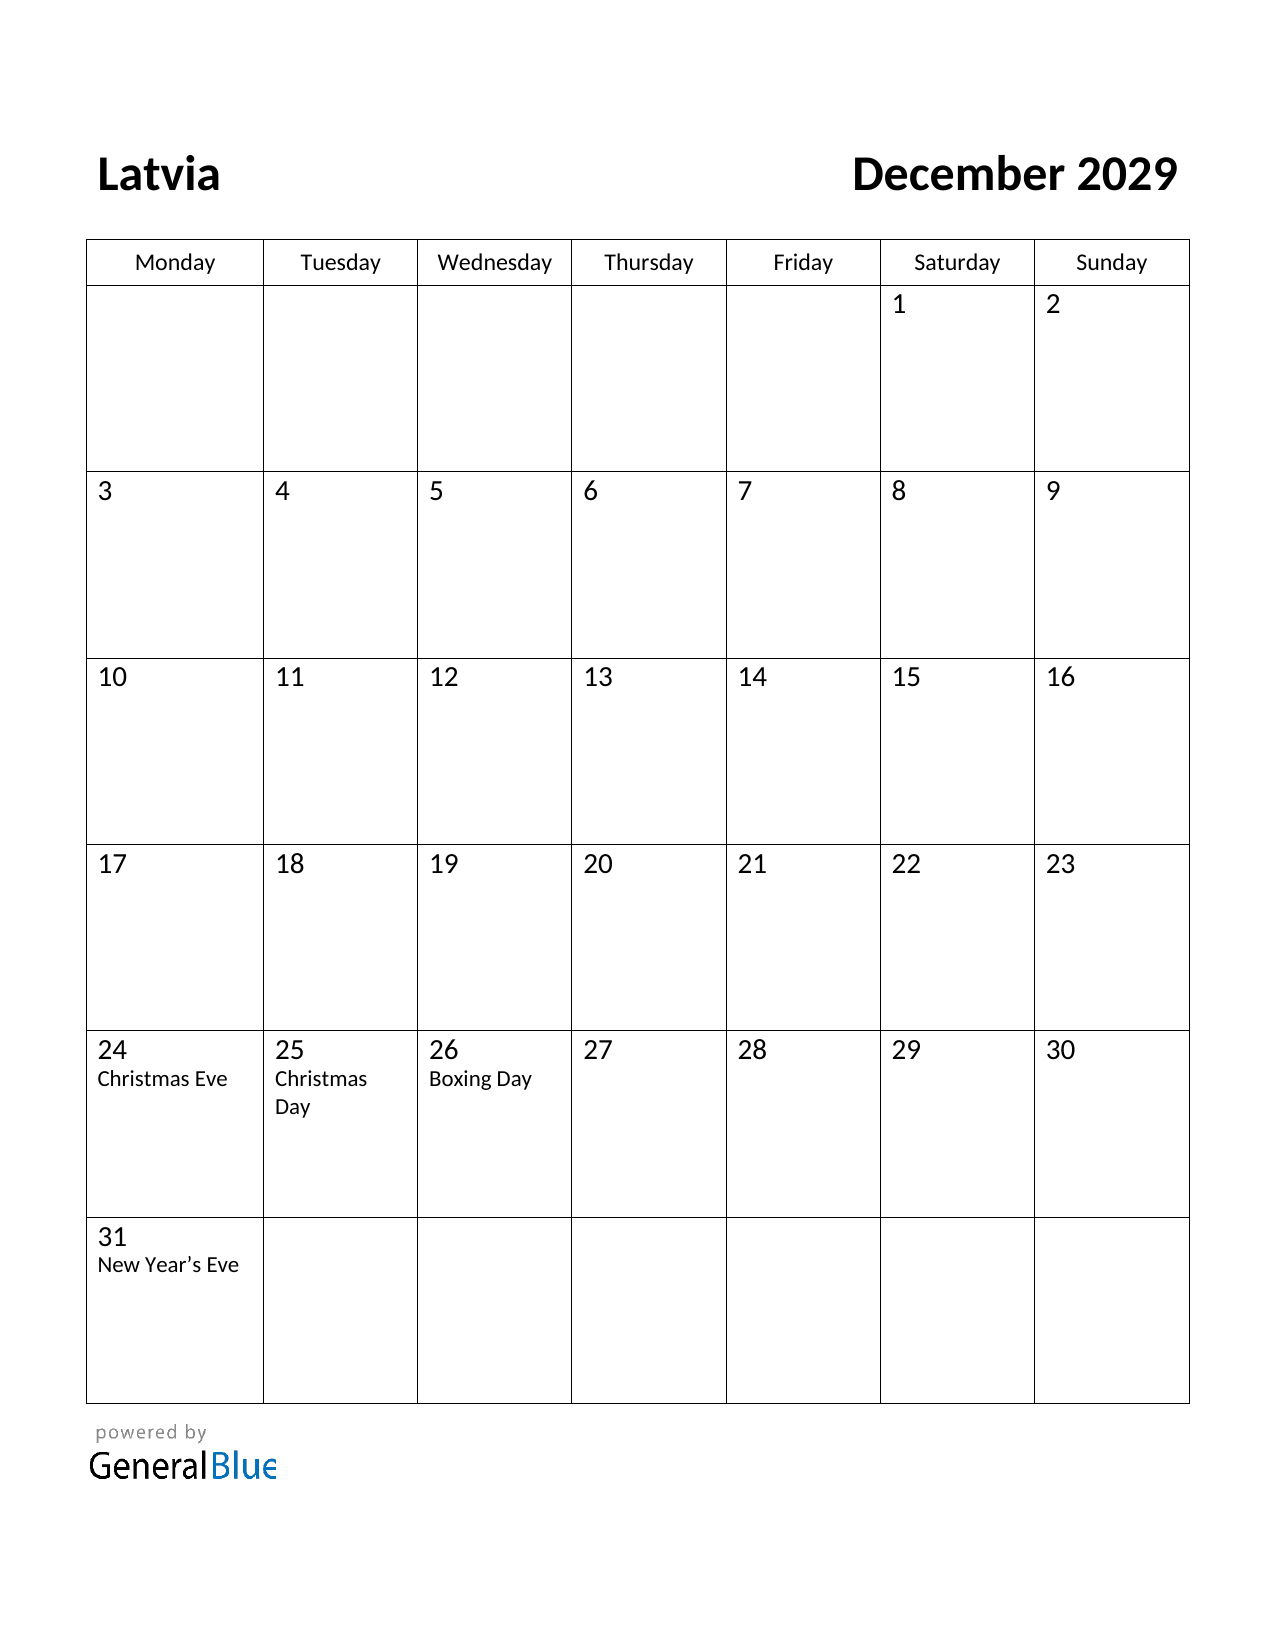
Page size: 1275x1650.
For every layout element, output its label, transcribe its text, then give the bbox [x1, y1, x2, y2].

table_cell [727, 1218, 880, 1250]
table_cell [418, 318, 571, 471]
table_cell [1035, 691, 1189, 844]
table_cell 14 [727, 659, 880, 691]
table_cell 31 [87, 1218, 263, 1250]
table_cell Boxing Day [418, 1064, 571, 1217]
table_cell [418, 1218, 571, 1250]
table_cell [87, 691, 263, 844]
table_cell [1035, 1064, 1189, 1217]
table_cell [264, 1218, 417, 1250]
table_cell [87, 505, 263, 657]
table_cell [1035, 1218, 1189, 1250]
table_cell [87, 318, 263, 471]
table_cell 16 [1035, 659, 1189, 691]
table_cell [727, 505, 880, 657]
table_cell [572, 1218, 726, 1250]
table_cell [727, 1064, 880, 1217]
table_cell 21 [727, 845, 880, 877]
table_cell 5 [418, 472, 571, 504]
table_cell 11 [264, 659, 417, 691]
table_cell [727, 691, 880, 844]
table_cell [1035, 878, 1189, 1030]
table_cell 28 [727, 1031, 880, 1064]
table_cell 20 [572, 845, 726, 877]
table_cell Monday [87, 240, 263, 284]
table_cell [264, 691, 417, 844]
table_cell [727, 286, 880, 318]
table_cell 1 [881, 286, 1034, 318]
table_cell 12 [418, 659, 571, 691]
table_cell [881, 1218, 1034, 1250]
table_cell 19 [418, 845, 571, 877]
table_cell [881, 1250, 1034, 1403]
table_cell [727, 318, 880, 471]
picture [88, 1421, 276, 1484]
table_cell [572, 318, 726, 471]
table_cell 27 [572, 1031, 726, 1064]
table_cell [572, 505, 726, 657]
table_cell [881, 505, 1034, 657]
table_cell Friday [727, 240, 880, 284]
table_cell Saturday [881, 240, 1034, 284]
table_cell [1035, 1250, 1189, 1403]
table_cell 29 [881, 1031, 1034, 1064]
table_cell [881, 878, 1034, 1030]
table_cell 26 [418, 1031, 571, 1064]
table_header Latvia [86, 105, 572, 239]
table_cell 24 [87, 1031, 263, 1064]
table_cell [264, 286, 417, 318]
table_cell Thursday [572, 240, 726, 284]
table_cell [727, 878, 880, 1030]
table_cell New Year’s Eve [87, 1250, 263, 1403]
table_cell Christmas Eve [87, 1064, 263, 1217]
table_cell 3 [87, 472, 263, 504]
table_cell [572, 286, 726, 318]
table_cell 8 [881, 472, 1034, 504]
table_cell [264, 1250, 417, 1403]
table_cell 30 [1035, 1031, 1189, 1064]
table_cell 23 [1035, 845, 1189, 877]
table_cell 7 [727, 472, 880, 504]
table_cell Sunday [1035, 240, 1189, 284]
table_header December 2029 [572, 105, 1189, 239]
table_cell 10 [87, 659, 263, 691]
table_cell [418, 505, 571, 657]
table_cell [572, 1250, 726, 1403]
table_cell 6 [572, 472, 726, 504]
table_cell [881, 318, 1034, 471]
table_cell [572, 878, 726, 1030]
table_cell Tuesday [264, 240, 417, 284]
table_cell [264, 318, 417, 471]
table_cell [418, 286, 571, 318]
table_cell [572, 691, 726, 844]
table_cell 4 [264, 472, 417, 504]
table_cell 9 [1035, 472, 1189, 504]
table_cell [727, 1250, 880, 1403]
table_cell [1035, 505, 1189, 657]
table_cell [572, 1064, 726, 1217]
table_cell 18 [264, 845, 417, 877]
table_cell [418, 691, 571, 844]
table_cell [881, 1064, 1034, 1217]
table_cell [86, 1404, 1189, 1502]
table_cell [264, 505, 417, 657]
table_cell [881, 691, 1034, 844]
table_cell Christmas Day [264, 1064, 417, 1217]
table_cell 25 [264, 1031, 417, 1064]
table_cell [264, 878, 417, 1030]
table_cell 17 [87, 845, 263, 877]
table_cell 2 [1035, 286, 1189, 318]
table_cell Wednesday [418, 240, 571, 284]
table_cell [87, 286, 263, 318]
table_cell 22 [881, 845, 1034, 877]
table_cell 13 [572, 659, 726, 691]
table_cell [87, 878, 263, 1030]
table_cell [418, 878, 571, 1030]
table_cell [1035, 318, 1189, 471]
table_cell [418, 1250, 571, 1403]
table_cell 15 [881, 659, 1034, 691]
